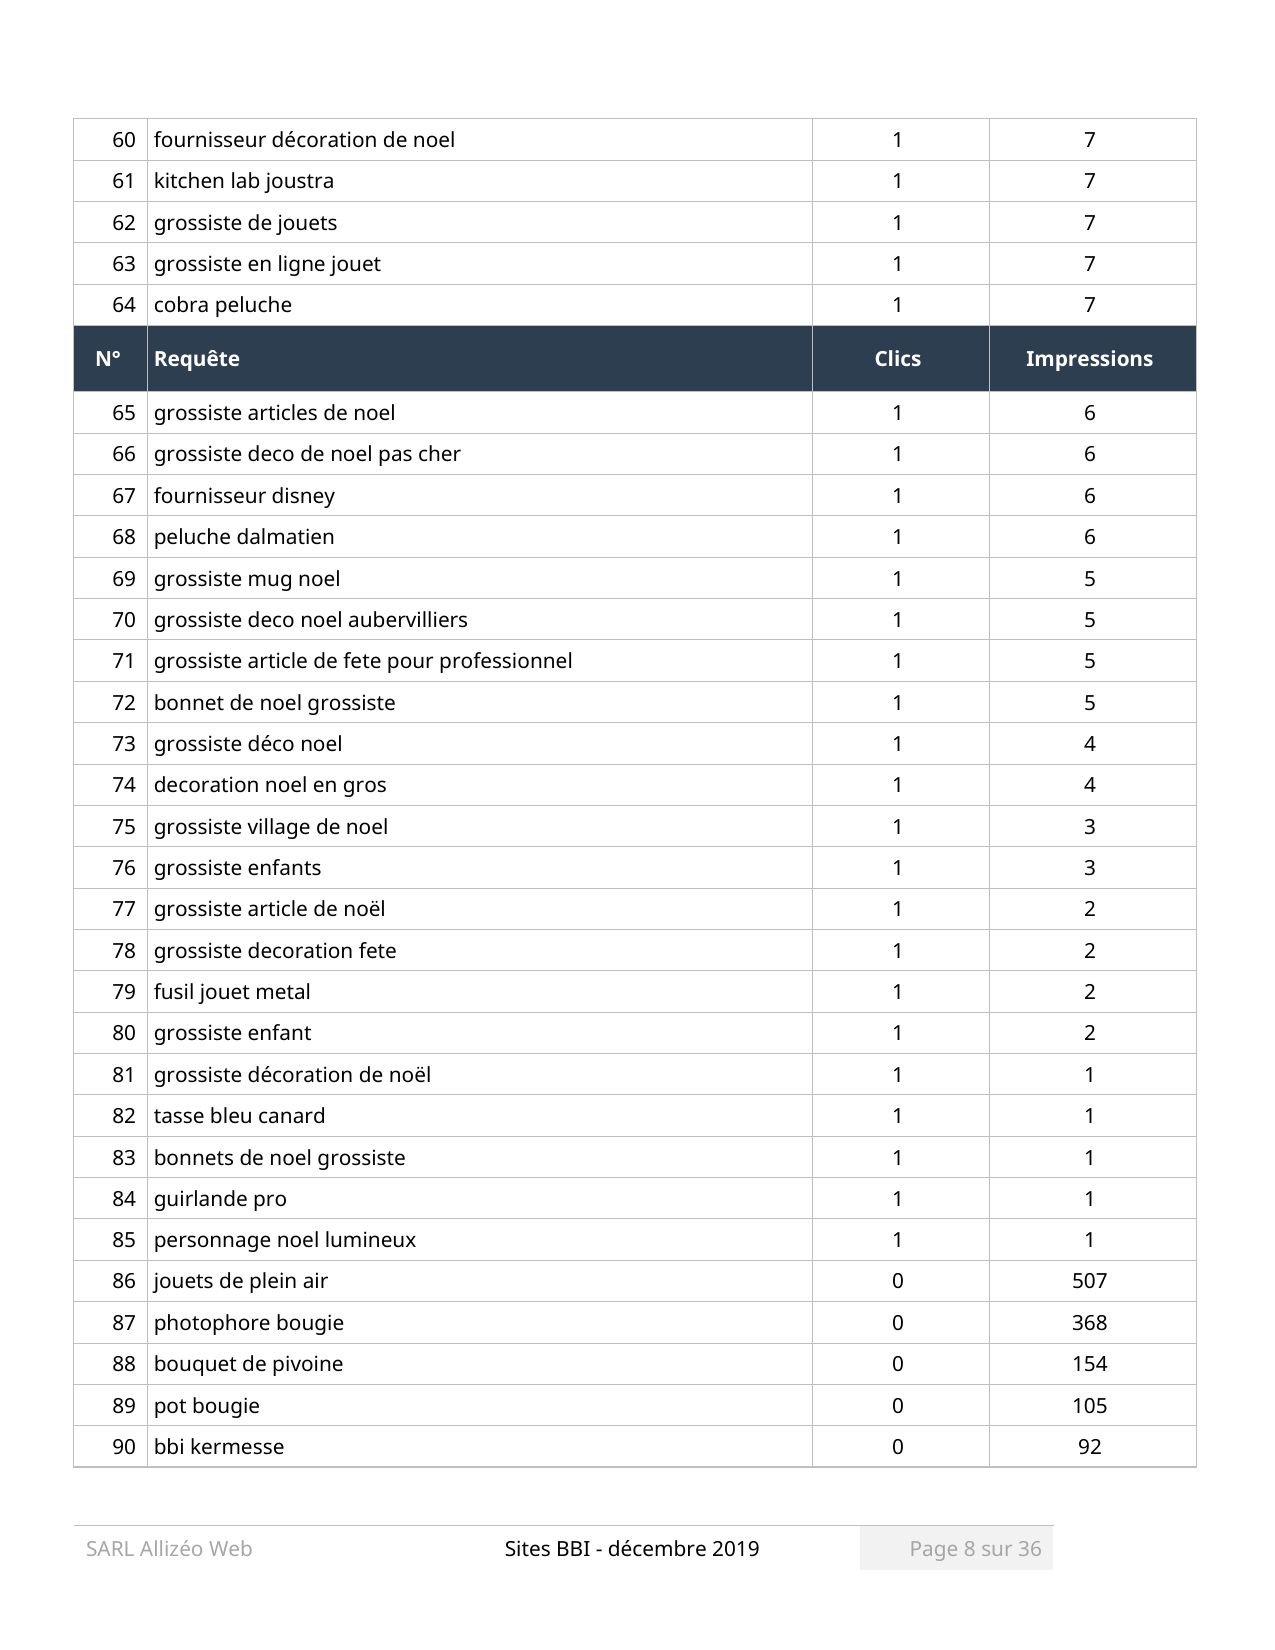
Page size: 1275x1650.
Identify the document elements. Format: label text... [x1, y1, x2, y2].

table_cell 1 [813, 640, 989, 681]
table_cell 75 [74, 806, 147, 846]
table_cell 0 [813, 1261, 989, 1301]
table_cell grossiste articles de noel [148, 392, 812, 433]
table_cell tasse bleu canard [148, 1095, 812, 1136]
table_cell 63 [74, 243, 147, 283]
table_cell 3 [990, 806, 1196, 846]
table_cell 1 [813, 516, 989, 557]
table_cell fusil jouet metal [148, 971, 812, 1012]
table_cell 62 [74, 202, 147, 242]
table_cell grossiste déco noel [148, 723, 812, 763]
table_cell 5 [990, 558, 1196, 598]
table_cell 1 [990, 1178, 1196, 1218]
table_cell 1 [813, 202, 989, 242]
table_cell 81 [74, 1054, 147, 1094]
table_cell Clics [813, 326, 989, 391]
table_cell 80 [74, 1013, 147, 1053]
table_cell 67 [74, 475, 147, 515]
table_cell 1 [813, 285, 989, 325]
table_cell 3 [990, 847, 1196, 887]
table_cell cobra peluche [148, 285, 812, 325]
table_cell 61 [74, 161, 147, 201]
table_cell 83 [74, 1137, 147, 1177]
table_cell 1 [813, 847, 989, 887]
table_cell grossiste enfant [148, 1013, 812, 1053]
table_cell 4 [990, 723, 1196, 763]
table_cell 1 [813, 765, 989, 805]
table_cell 78 [74, 930, 147, 970]
table_cell 64 [74, 285, 147, 325]
table_cell fournisseur décoration de noel [148, 119, 812, 159]
table_cell fournisseur disney [148, 475, 812, 515]
table_cell grossiste de jouets [148, 202, 812, 242]
table_cell 60 [74, 119, 147, 159]
table_cell 368 [990, 1302, 1196, 1342]
table_cell 90 [74, 1426, 147, 1466]
table_cell 1 [813, 1054, 989, 1094]
table_cell 1 [813, 243, 989, 283]
table_cell 92 [990, 1426, 1196, 1466]
table_cell 0 [813, 1426, 989, 1466]
table_cell 7 [990, 119, 1196, 159]
table_cell 70 [74, 599, 147, 639]
table_cell 5 [990, 682, 1196, 722]
table_cell pot bougie [148, 1385, 812, 1425]
table_cell 6 [990, 392, 1196, 433]
table_cell 7 [990, 285, 1196, 325]
table_cell 79 [74, 971, 147, 1012]
table_cell grossiste en ligne jouet [148, 243, 812, 283]
table_cell 88 [74, 1344, 147, 1384]
table_cell 73 [74, 723, 147, 763]
table_cell 105 [990, 1385, 1196, 1425]
table_cell grossiste decoration fete [148, 930, 812, 970]
table_cell 0 [813, 1344, 989, 1384]
table_cell 6 [990, 516, 1196, 557]
table_cell grossiste article de fete pour professionnel [148, 640, 812, 681]
table_cell 89 [74, 1385, 147, 1425]
table_cell bonnets de noel grossiste [148, 1137, 812, 1177]
table_cell 4 [990, 765, 1196, 805]
table_cell 1 [813, 599, 989, 639]
table_cell 0 [813, 1385, 989, 1425]
table_cell 74 [74, 765, 147, 805]
table_cell 2 [990, 971, 1196, 1012]
table_cell 1 [813, 1013, 989, 1053]
table_cell personnage noel lumineux [148, 1219, 812, 1260]
table_cell 7 [990, 243, 1196, 283]
table_cell 82 [74, 1095, 147, 1136]
table_cell peluche dalmatien [148, 516, 812, 557]
table_cell 1 [813, 558, 989, 598]
table_cell bonnet de noel grossiste [148, 682, 812, 722]
table_cell 77 [74, 889, 147, 929]
table_cell N° [74, 326, 147, 391]
table_cell Requête [148, 326, 812, 391]
table_cell 6 [990, 475, 1196, 515]
table_cell 1 [813, 1095, 989, 1136]
table_cell 1 [990, 1095, 1196, 1136]
table_cell 69 [74, 558, 147, 598]
table_cell 1 [813, 806, 989, 846]
table_cell grossiste village de noel [148, 806, 812, 846]
table_cell grossiste deco noel aubervilliers [148, 599, 812, 639]
table_cell 71 [74, 640, 147, 681]
table_cell 1 [813, 119, 989, 159]
table_cell 65 [74, 392, 147, 433]
table_cell Impressions [990, 326, 1196, 391]
table_cell 1 [813, 889, 989, 929]
table_cell 6 [990, 434, 1196, 474]
table_cell 7 [990, 161, 1196, 201]
table_cell grossiste article de noël [148, 889, 812, 929]
table_cell kitchen lab joustra [148, 161, 812, 201]
table_cell grossiste décoration de noël [148, 1054, 812, 1094]
table_cell 1 [990, 1054, 1196, 1094]
table_cell 1 [813, 682, 989, 722]
table_cell photophore bougie [148, 1302, 812, 1342]
table_cell 84 [74, 1178, 147, 1218]
table_cell decoration noel en gros [148, 765, 812, 805]
table_cell 86 [74, 1261, 147, 1301]
table_cell 154 [990, 1344, 1196, 1384]
table_cell bouquet de pivoine [148, 1344, 812, 1384]
table_cell jouets de plein air [148, 1261, 812, 1301]
table_cell 72 [74, 682, 147, 722]
table_cell 1 [990, 1137, 1196, 1177]
table_cell 1 [990, 1219, 1196, 1260]
table_cell 76 [74, 847, 147, 887]
table_cell 5 [990, 640, 1196, 681]
table_cell 87 [74, 1302, 147, 1342]
table_cell 2 [990, 930, 1196, 970]
table_cell 66 [74, 434, 147, 474]
table_cell 1 [813, 1219, 989, 1260]
table_cell 68 [74, 516, 147, 557]
table_cell 2 [990, 1013, 1196, 1053]
table_cell grossiste mug noel [148, 558, 812, 598]
table_cell 7 [990, 202, 1196, 242]
table_cell 1 [813, 161, 989, 201]
table_cell 2 [990, 889, 1196, 929]
table_cell 1 [813, 1178, 989, 1218]
table_cell grossiste deco de noel pas cher [148, 434, 812, 474]
table_cell 1 [813, 971, 989, 1012]
table_cell 1 [813, 930, 989, 970]
table_cell 1 [813, 723, 989, 763]
table_cell 507 [990, 1261, 1196, 1301]
table_cell 1 [813, 1137, 989, 1177]
table_cell grossiste enfants [148, 847, 812, 887]
table_cell 85 [74, 1219, 147, 1260]
table_cell guirlande pro [148, 1178, 812, 1218]
table_cell 1 [813, 392, 989, 433]
table_cell 1 [813, 475, 989, 515]
table_cell 1 [813, 434, 989, 474]
table_cell bbi kermesse [148, 1426, 812, 1466]
table_cell 5 [990, 599, 1196, 639]
table_cell 0 [813, 1302, 989, 1342]
